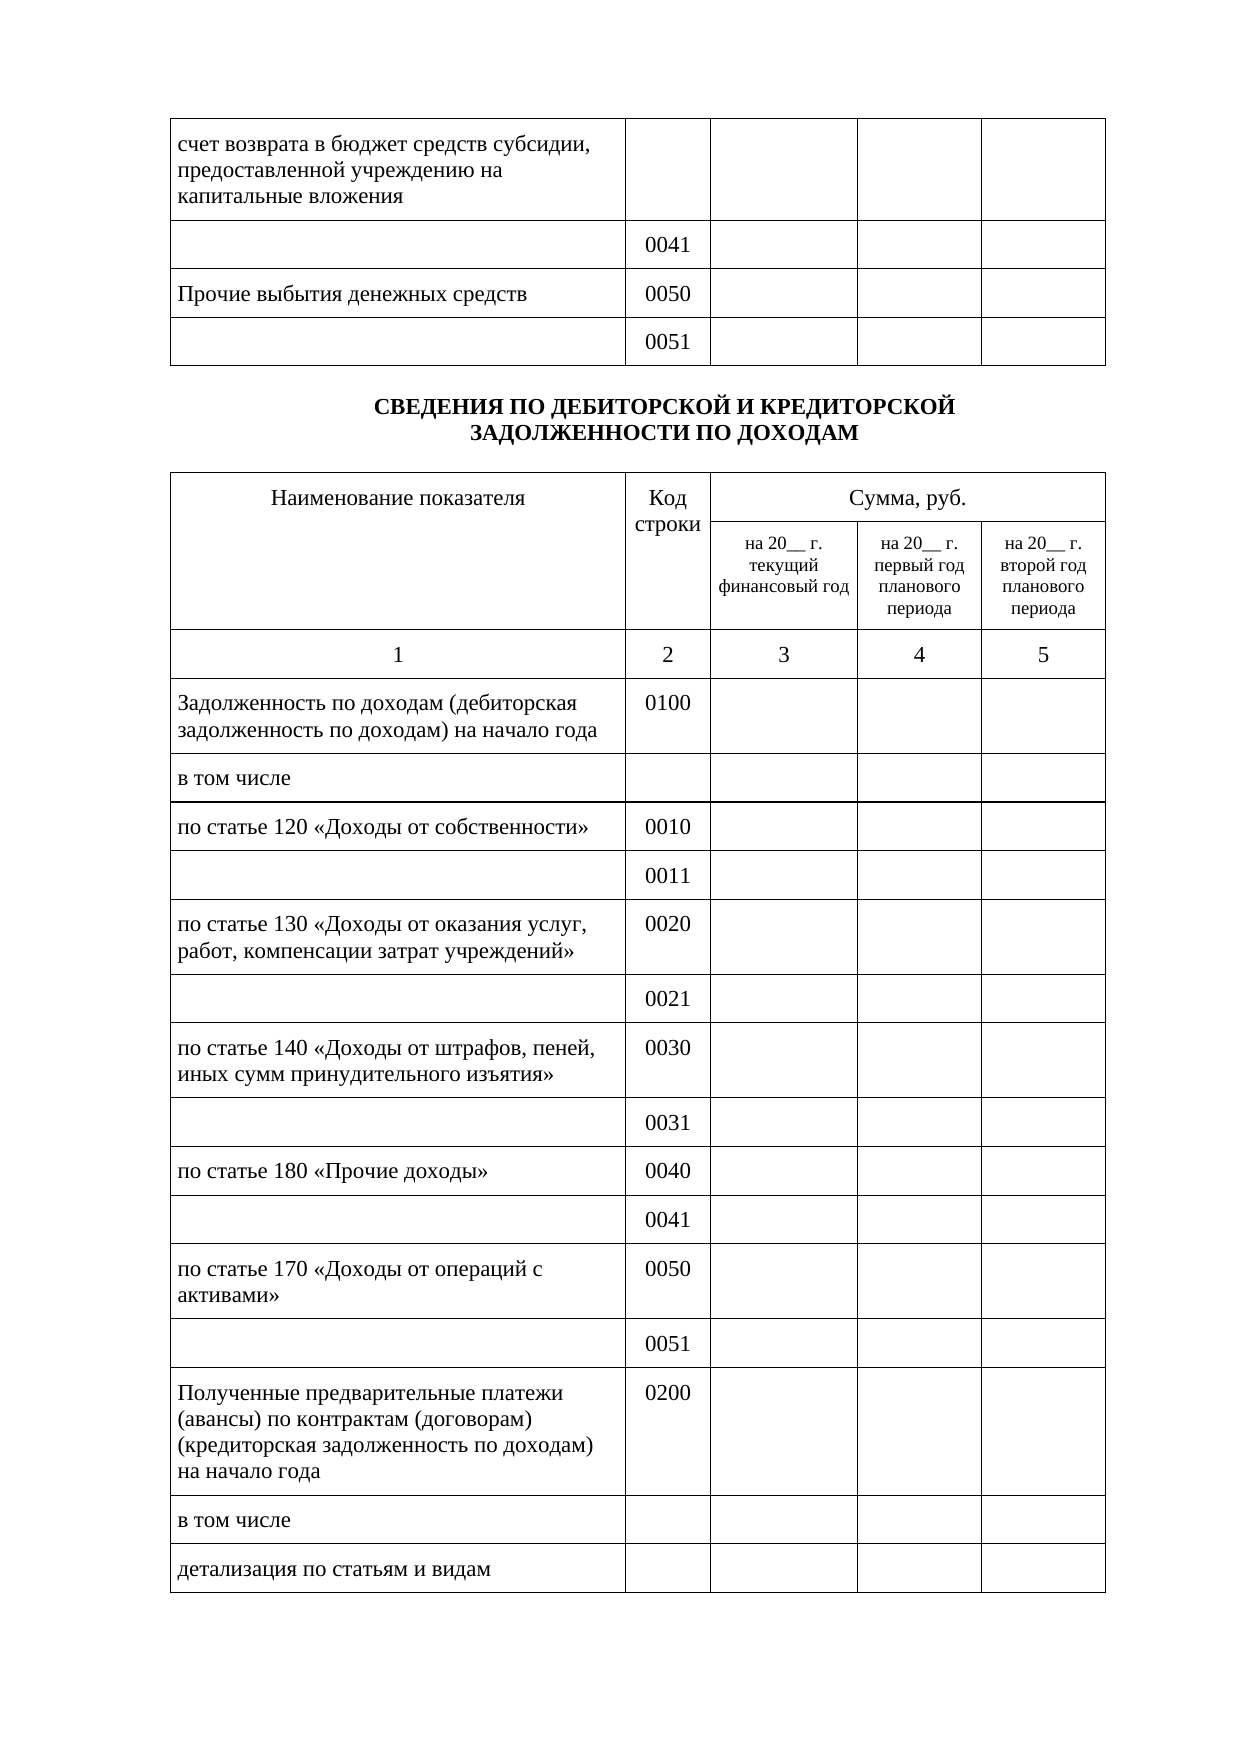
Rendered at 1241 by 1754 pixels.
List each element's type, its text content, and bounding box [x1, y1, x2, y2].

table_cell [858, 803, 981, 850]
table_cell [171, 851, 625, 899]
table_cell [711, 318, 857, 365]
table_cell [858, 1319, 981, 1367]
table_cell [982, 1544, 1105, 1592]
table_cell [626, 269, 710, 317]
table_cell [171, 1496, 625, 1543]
title ЗАДОЛЖЕННОСТИ ПО ДОХОДАМ [177, 419, 1152, 446]
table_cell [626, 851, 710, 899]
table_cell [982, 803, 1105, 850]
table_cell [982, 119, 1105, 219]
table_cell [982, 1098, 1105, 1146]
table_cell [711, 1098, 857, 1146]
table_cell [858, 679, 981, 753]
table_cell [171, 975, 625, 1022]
title СВЕДЕНИЯ ПО ДЕБИТОРСКОЙ И КРЕДИТОРСКОЙ [177, 393, 1152, 419]
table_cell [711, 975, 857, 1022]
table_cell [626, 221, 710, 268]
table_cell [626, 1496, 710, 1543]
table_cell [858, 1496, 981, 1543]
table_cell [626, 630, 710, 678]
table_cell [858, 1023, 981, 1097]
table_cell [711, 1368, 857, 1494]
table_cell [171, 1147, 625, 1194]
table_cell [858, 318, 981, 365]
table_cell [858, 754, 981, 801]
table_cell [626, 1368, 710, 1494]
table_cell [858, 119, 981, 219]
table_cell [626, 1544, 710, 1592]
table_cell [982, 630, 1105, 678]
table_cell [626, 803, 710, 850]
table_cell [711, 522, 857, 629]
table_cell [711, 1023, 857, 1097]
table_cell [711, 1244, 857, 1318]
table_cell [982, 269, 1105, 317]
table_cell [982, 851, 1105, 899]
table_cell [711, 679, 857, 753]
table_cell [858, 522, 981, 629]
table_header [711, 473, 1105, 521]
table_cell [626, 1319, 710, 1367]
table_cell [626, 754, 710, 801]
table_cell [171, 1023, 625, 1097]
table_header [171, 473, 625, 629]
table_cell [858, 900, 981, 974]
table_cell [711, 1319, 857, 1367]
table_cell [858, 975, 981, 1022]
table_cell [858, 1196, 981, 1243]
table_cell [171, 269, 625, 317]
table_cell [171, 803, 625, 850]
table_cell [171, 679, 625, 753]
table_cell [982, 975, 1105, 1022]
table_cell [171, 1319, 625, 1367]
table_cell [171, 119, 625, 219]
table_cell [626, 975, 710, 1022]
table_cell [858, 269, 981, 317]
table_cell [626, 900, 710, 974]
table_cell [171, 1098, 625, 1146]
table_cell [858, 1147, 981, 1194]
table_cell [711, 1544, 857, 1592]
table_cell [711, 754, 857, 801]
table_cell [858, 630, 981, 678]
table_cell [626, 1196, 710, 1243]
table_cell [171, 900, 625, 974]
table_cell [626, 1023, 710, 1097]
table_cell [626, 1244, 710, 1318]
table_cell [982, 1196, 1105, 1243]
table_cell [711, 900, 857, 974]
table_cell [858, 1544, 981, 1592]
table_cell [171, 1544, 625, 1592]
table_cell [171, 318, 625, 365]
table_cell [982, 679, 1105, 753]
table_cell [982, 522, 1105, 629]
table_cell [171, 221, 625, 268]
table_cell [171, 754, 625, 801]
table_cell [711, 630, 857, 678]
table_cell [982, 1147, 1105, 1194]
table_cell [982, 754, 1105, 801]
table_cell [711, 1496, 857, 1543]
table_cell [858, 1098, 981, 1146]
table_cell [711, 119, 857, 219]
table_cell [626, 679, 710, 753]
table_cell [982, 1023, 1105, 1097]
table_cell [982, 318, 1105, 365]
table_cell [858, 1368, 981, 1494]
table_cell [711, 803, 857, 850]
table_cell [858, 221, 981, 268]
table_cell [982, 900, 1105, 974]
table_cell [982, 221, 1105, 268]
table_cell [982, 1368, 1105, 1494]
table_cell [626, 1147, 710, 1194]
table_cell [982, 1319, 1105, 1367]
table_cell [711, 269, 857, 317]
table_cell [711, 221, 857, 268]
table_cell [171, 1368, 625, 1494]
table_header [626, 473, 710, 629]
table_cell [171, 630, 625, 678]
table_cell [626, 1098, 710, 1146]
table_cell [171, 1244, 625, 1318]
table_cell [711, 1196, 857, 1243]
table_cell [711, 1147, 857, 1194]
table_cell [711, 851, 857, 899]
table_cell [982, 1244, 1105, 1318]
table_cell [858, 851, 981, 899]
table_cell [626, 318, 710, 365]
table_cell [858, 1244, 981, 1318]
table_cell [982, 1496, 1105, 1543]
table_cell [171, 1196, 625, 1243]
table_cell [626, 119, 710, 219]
